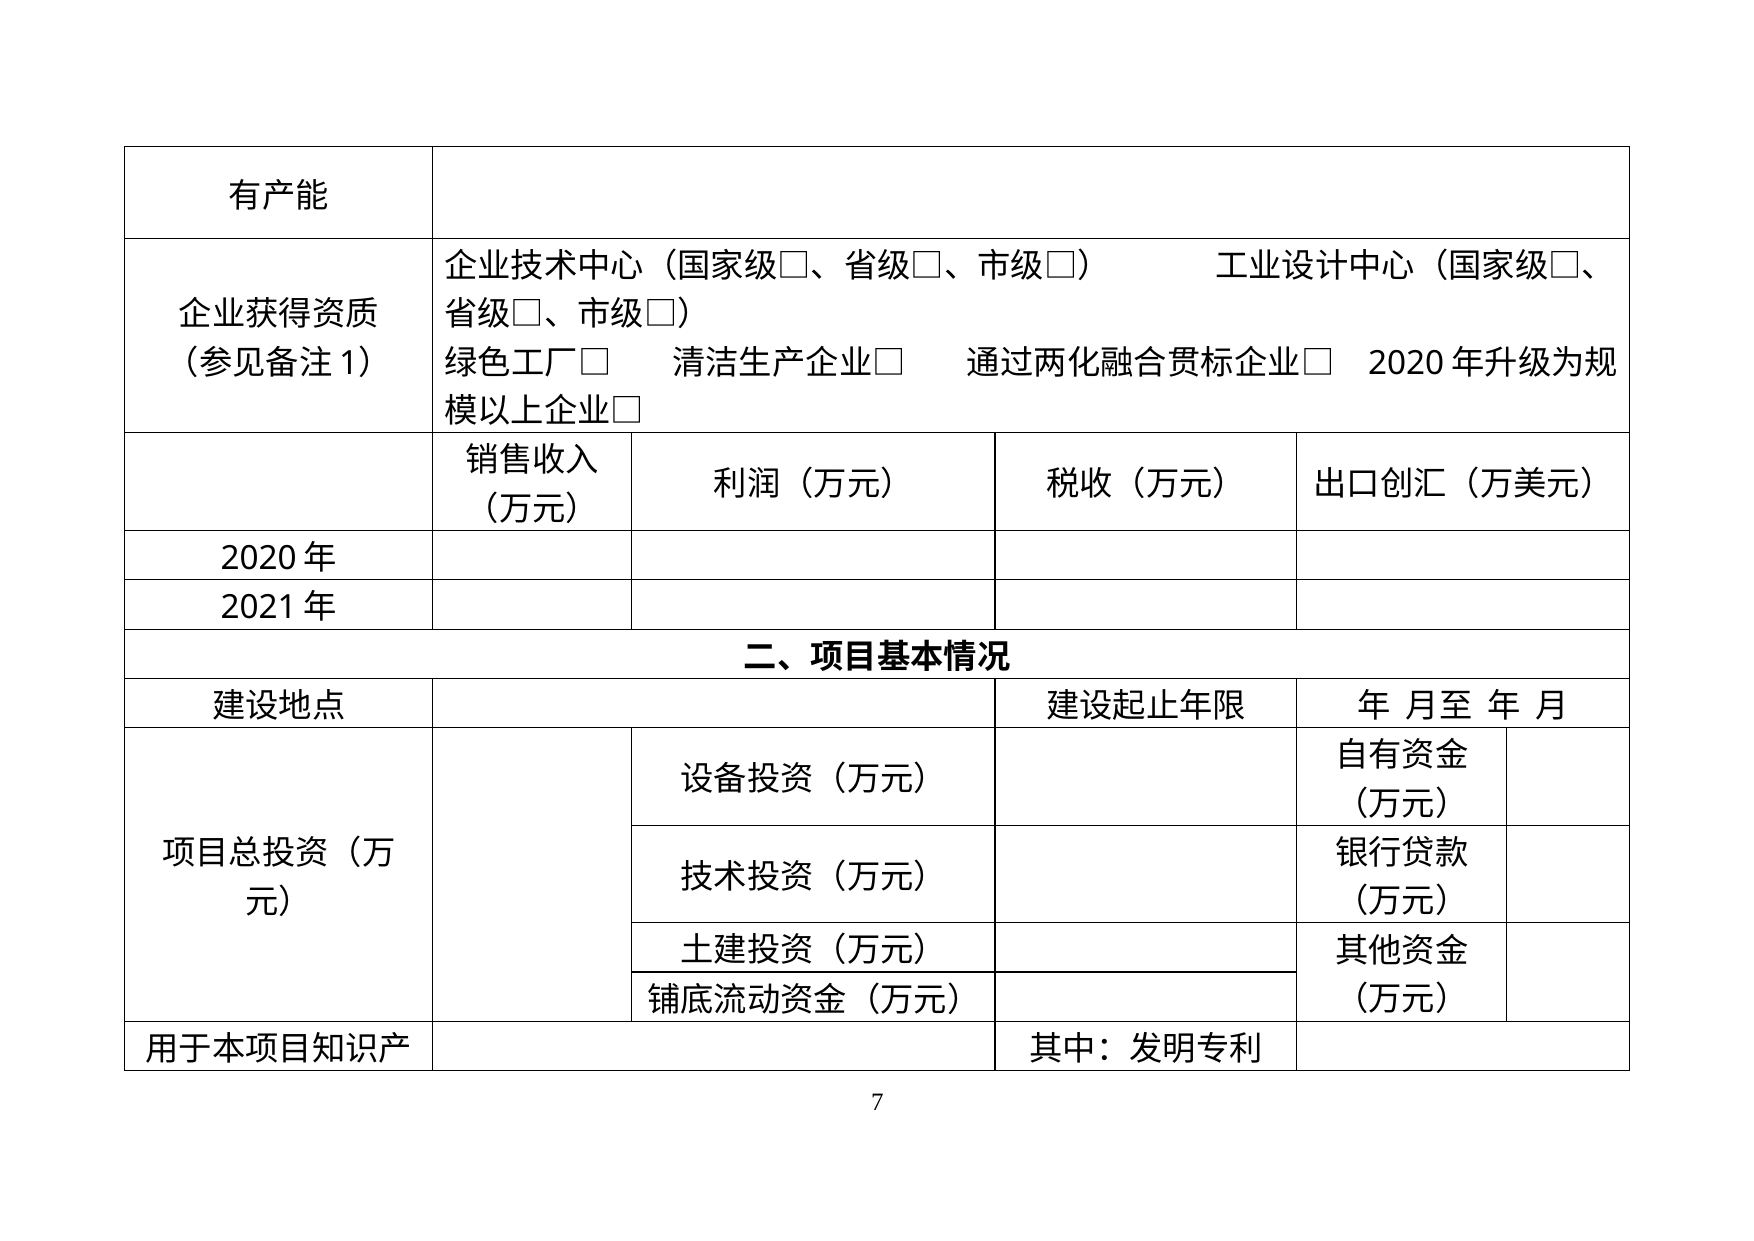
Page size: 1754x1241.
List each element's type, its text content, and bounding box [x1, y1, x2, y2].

table_cell 税收（万元） [996, 433, 1296, 529]
table_cell [433, 728, 631, 1021]
table_cell 企业主营业务及现有产能 [125, 147, 432, 238]
table_cell [632, 531, 994, 579]
table_cell 销售收入（万元） [433, 433, 631, 529]
table_cell [433, 531, 631, 579]
table_cell [433, 679, 994, 727]
table_cell 自有资金（万元） [1297, 728, 1506, 824]
table_cell [996, 826, 1296, 922]
table_cell [632, 580, 994, 628]
table_cell 二、项目基本情况 [125, 630, 1629, 678]
table_cell 企业获得资质 （参见备注1） [125, 239, 432, 432]
table_cell 技术投资（万元） [632, 826, 994, 922]
table_cell 其他资金（万元） [1297, 923, 1506, 1021]
table_cell [996, 973, 1296, 1021]
table_cell [1507, 826, 1629, 922]
table_cell 土建投资（万元） [632, 923, 994, 971]
table_cell [1297, 1022, 1629, 1070]
table_cell 建设起止年限 [996, 679, 1296, 727]
table_cell 出口创汇（万美元） [1297, 433, 1629, 529]
table_cell 铺底流动资金（万元） [632, 973, 994, 1021]
table_cell [433, 580, 631, 628]
table_cell 年 月至 年 月 [1297, 679, 1629, 727]
table_cell [1507, 728, 1629, 824]
table_cell 用于本项目知识产权数量（件） [125, 1022, 432, 1070]
table_cell [433, 147, 1629, 238]
table_cell [125, 433, 432, 529]
table_cell 设备投资（万元） [632, 728, 994, 824]
table_cell 其中：发明专利（件） [996, 1022, 1296, 1070]
table_cell [1297, 531, 1629, 579]
table_cell 利润（万元） [632, 433, 994, 529]
table_cell [996, 923, 1296, 971]
table_cell [1297, 580, 1629, 628]
table_cell 企业技术中心（国家级□、省级□、市级□） 工业设计中心（国家级□、省级□、市级□） 绿色工厂□ 清洁生产企业□ 通过两化融合贯标企业□ 2020年升级为规模以上企业□ [433, 239, 1629, 432]
table_cell [996, 531, 1296, 579]
table_cell [996, 728, 1296, 824]
table_cell 2020年 [125, 531, 432, 579]
table_cell [1507, 923, 1629, 1021]
table_cell 建设地点 [125, 679, 432, 727]
table_cell 项目总投资（万元） [125, 728, 432, 1021]
table_cell [996, 580, 1296, 628]
table_cell [433, 1022, 994, 1070]
table_cell 银行贷款（万元） [1297, 826, 1506, 922]
table_cell 2021年 [125, 580, 432, 628]
